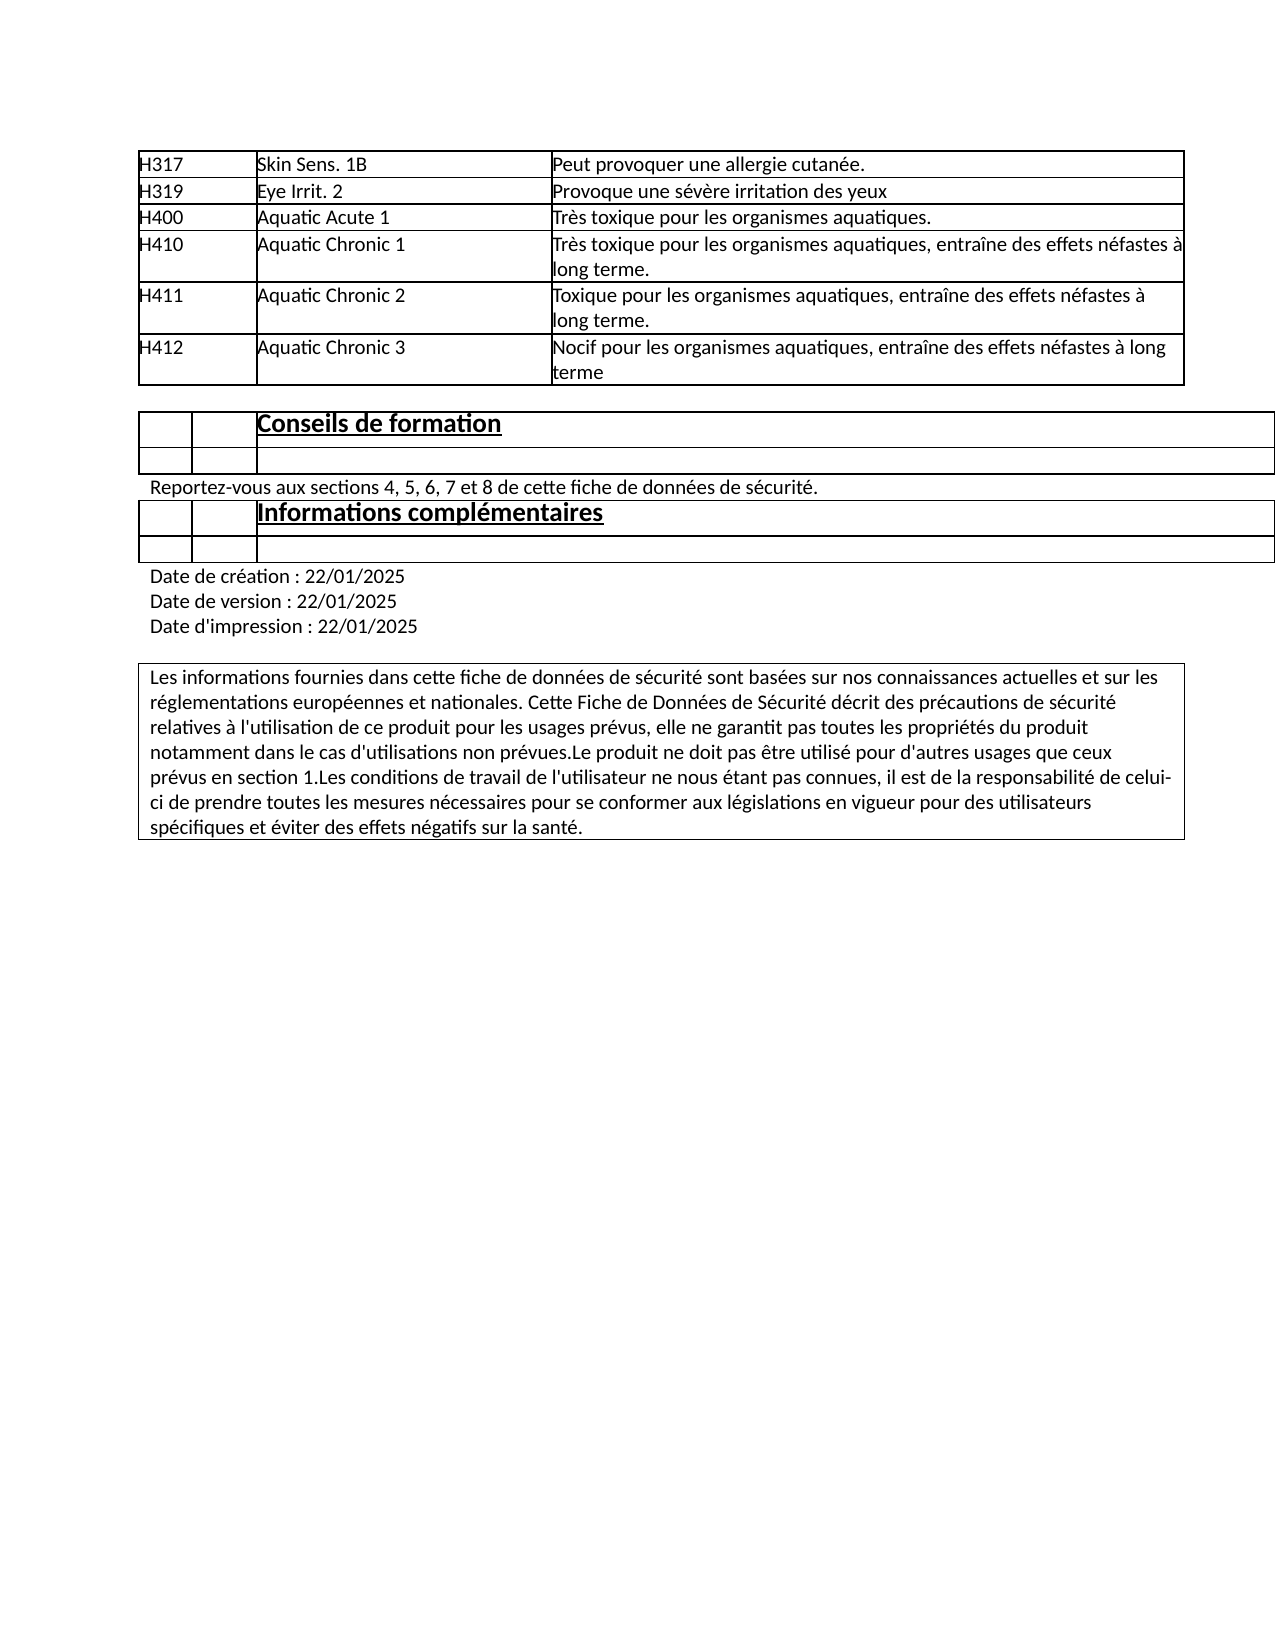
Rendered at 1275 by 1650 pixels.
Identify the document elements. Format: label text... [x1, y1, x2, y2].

table_header Conseils de formation [258, 413, 1274, 446]
table_cell H411 [140, 283, 256, 333]
table_cell H400 [140, 205, 256, 230]
table_cell Eye Irrit. 2 [258, 178, 551, 203]
table_header [140, 413, 191, 446]
table_cell Provoque une sévère irritation des yeux [553, 178, 1183, 203]
table_header Informations complémentaires [258, 501, 1274, 535]
table_cell H319 [140, 178, 256, 203]
table_cell Aquatic Chronic 1 [258, 231, 551, 281]
text Date de création : 22/01/2025 [150, 563, 1125, 588]
table_cell [193, 537, 256, 561]
table_header [193, 413, 256, 446]
table_cell [140, 537, 191, 561]
table_cell Peut provoquer une allergie cutanée. [553, 152, 1183, 177]
table_cell Aquatic Chronic 3 [258, 335, 551, 384]
table_cell H412 [140, 335, 256, 384]
table_cell Très toxique pour les organismes aquatiques, entraîne des effets néfastes à long terme. [553, 231, 1183, 281]
table_cell Skin Sens. 1B [258, 152, 551, 177]
table_header Les informations fournies dans cette fiche de données de sécurité sont basées sur nos connaissances actuelles et sur les réglementations européennes et nationales. Cette Fiche de Données de Sécurité décrit des précautions de sécurité relatives à l'utilisation de ce produit pour les usages prévus, elle ne garantit pas toutes les propriétés du produit notamment dans le cas d'utilisations non prévues.Le produit ne doit pas être utilisé pour d'autres usages que ceux prévus en section 1.Les conditions de travail de l'utilisateur ne nous étant pas connues, il est de la responsabilité de celui-ci de prendre toutes les mesures nécessaires pour se conformer aux législations en vigueur pour des utilisateurs spécifiques et éviter des effets négatifs sur la santé. [139, 664, 1184, 839]
table_header [140, 501, 191, 535]
text Reportez-vous aux sections 4, 5, 6, 7 et 8 de cette fiche de données de sécurité. [150, 475, 1125, 499]
table_cell [258, 537, 1274, 561]
text Date de version : 22/01/2025 [150, 588, 1125, 613]
table_cell H410 [140, 231, 256, 281]
table_cell [140, 448, 191, 473]
table_header [193, 501, 256, 535]
table_cell Toxique pour les organismes aquatiques, entraîne des effets néfastes à long terme. [553, 283, 1183, 333]
table_cell Nocif pour les organismes aquatiques, entraîne des effets néfastes à long terme [553, 335, 1183, 384]
text Date d'impression : 22/01/2025 [150, 613, 1125, 638]
table_cell [258, 448, 1274, 473]
table_cell Très toxique pour les organismes aquatiques. [553, 205, 1183, 230]
table_cell H317 [140, 152, 256, 177]
table_cell Aquatic Acute 1 [258, 205, 551, 230]
table_cell Aquatic Chronic 2 [258, 283, 551, 333]
table_cell [193, 448, 256, 473]
